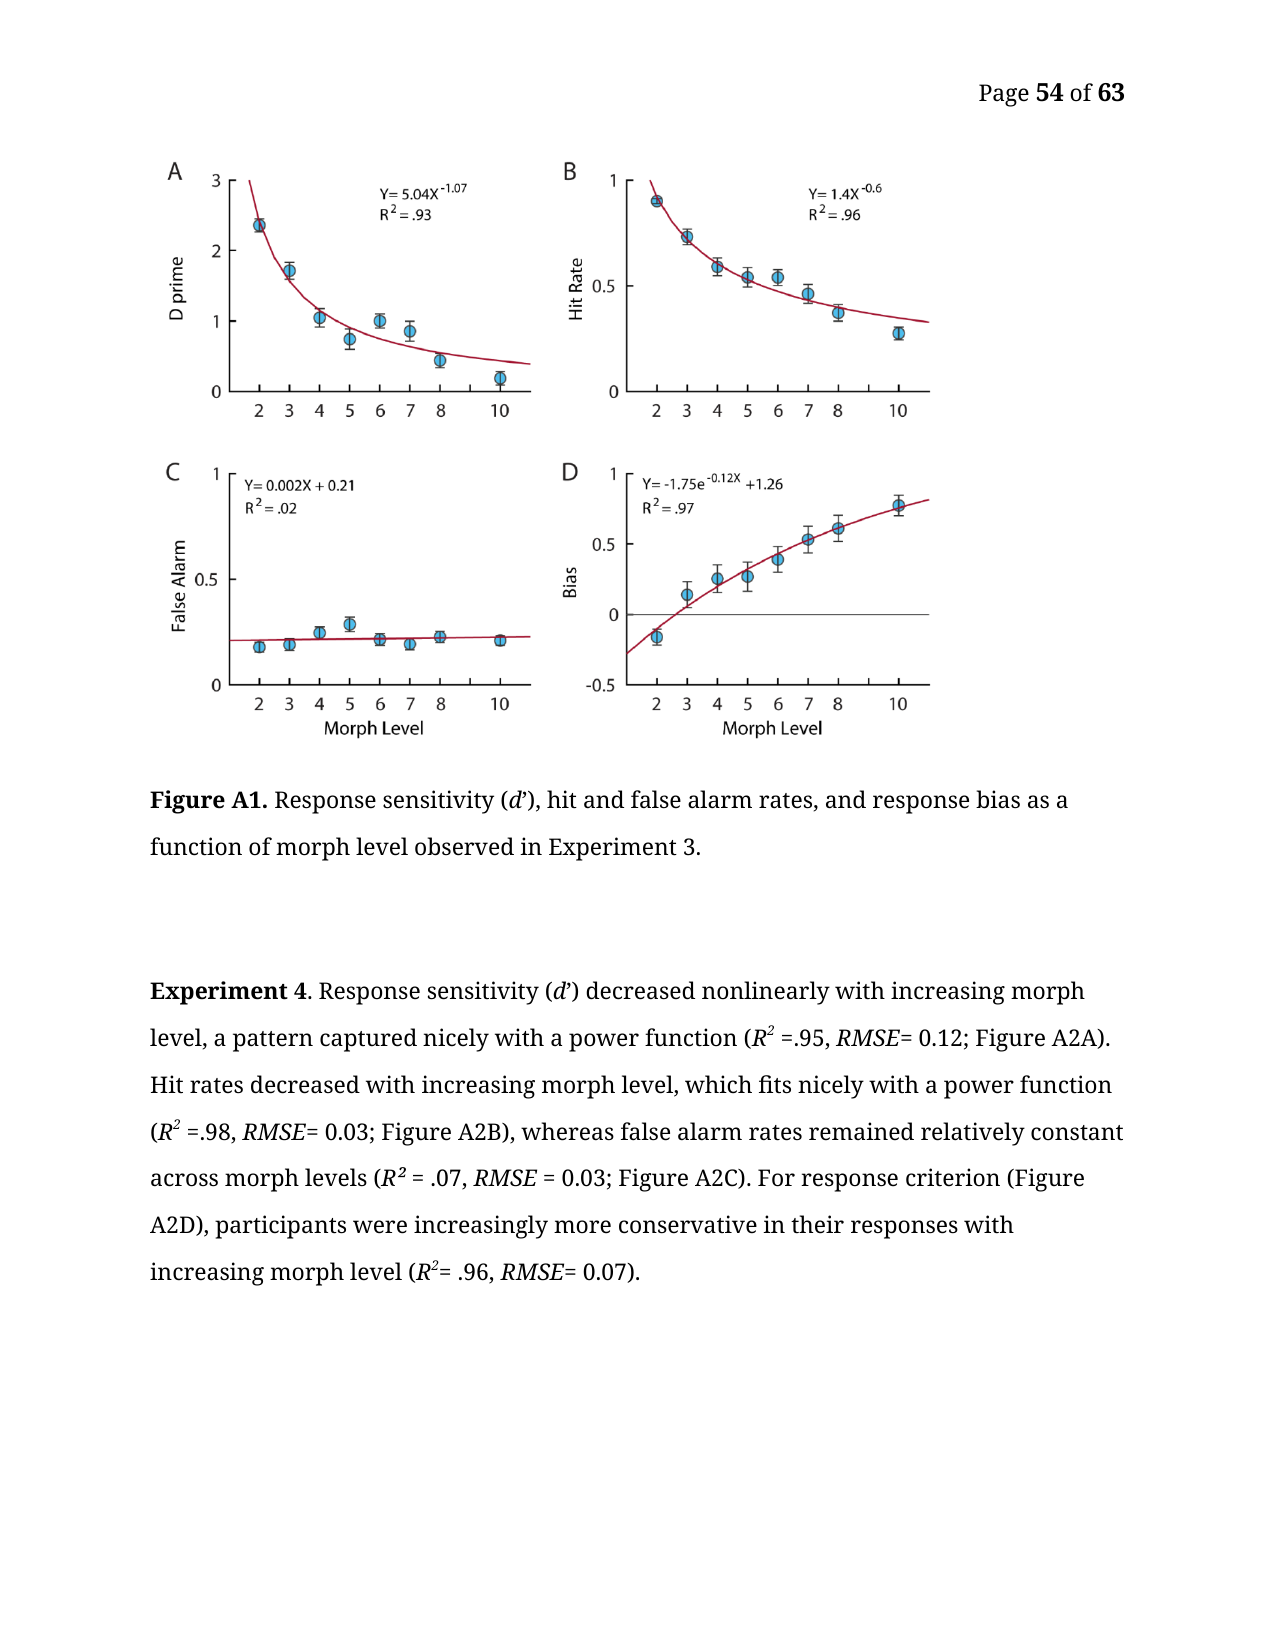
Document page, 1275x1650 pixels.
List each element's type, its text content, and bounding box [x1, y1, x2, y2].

text Experiment 4. Response sensitivity (d’) decreased nonlinearly with increasing morph level, a pattern captured nicely with a power function (R2 =.95, RMSE= 0.12; Figure A2A). Hit rates decreased with increasing morph level, which fits nicely with a power function (R2 =.98, RMSE= 0.03; Figure A2B), whereas false alarm rates remained relatively constant across morph levels (R² = .07, RMSE = 0.03; Figure A2C). For response criterion (Figure A2D), participants were increasingly more conservative in their responses with increasing morph level (R2= .96, RMSE= 0.07). [150, 975, 1125, 1287]
text Figure A1. Response sensitivity (d’), hit and false alarm rates, and response bias as a function of morph level observed in Experiment 3. [150, 784, 1125, 862]
picture [150, 150, 945, 746]
